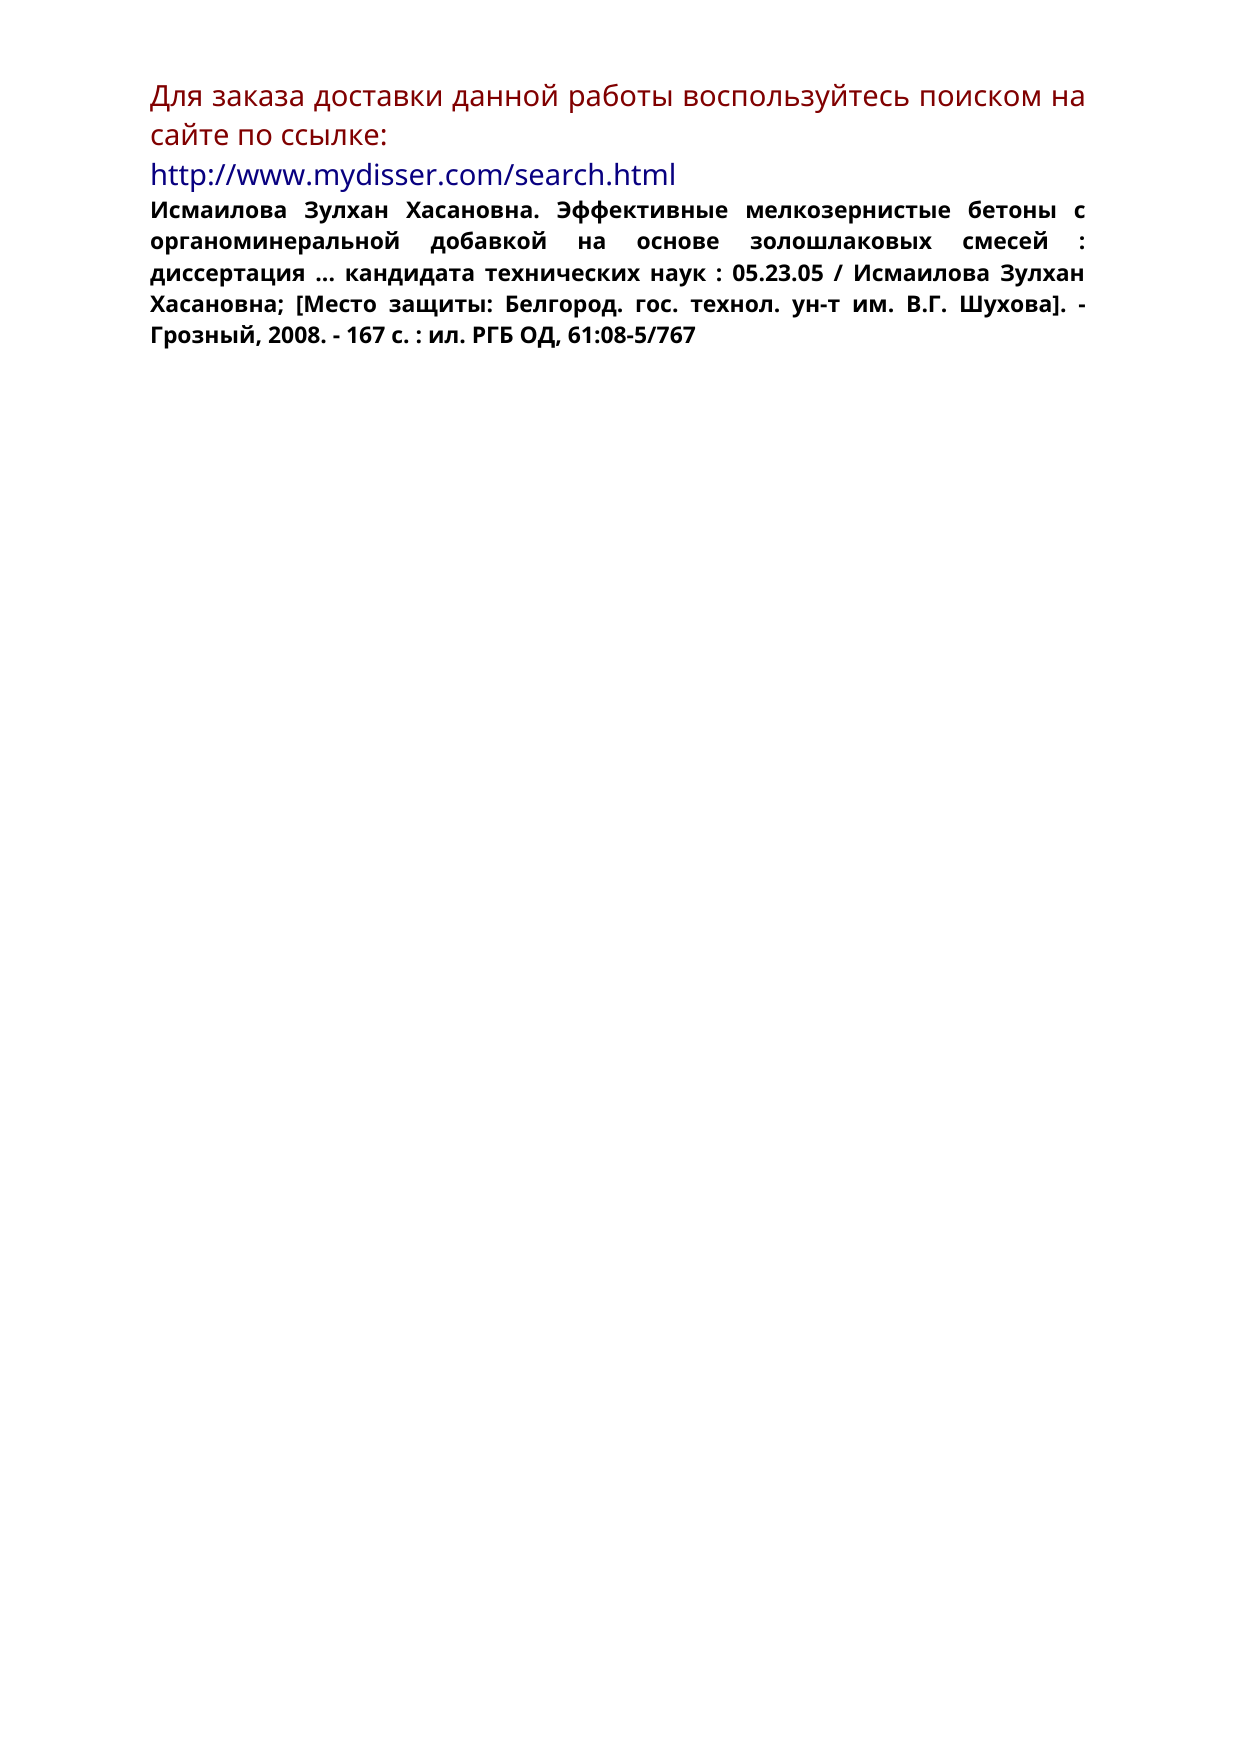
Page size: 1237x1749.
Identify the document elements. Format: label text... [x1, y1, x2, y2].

text Исмаилова Зулхан Хасановна. Эффективные мелкозернистые бетоны с органоминеральной добавкой на основе золошлаковых смесей : диссертация ... кандидата технических наук : 05.23.05 / Исмаилова Зулхан Хасановна; [Место защиты: Белгород. гос. технол. ун-т им. В.Г. Шухова]. - Грозный, 2008. - 167 с. : ил. РГБ ОД, 61:08-5/767 [150, 194, 1086, 350]
